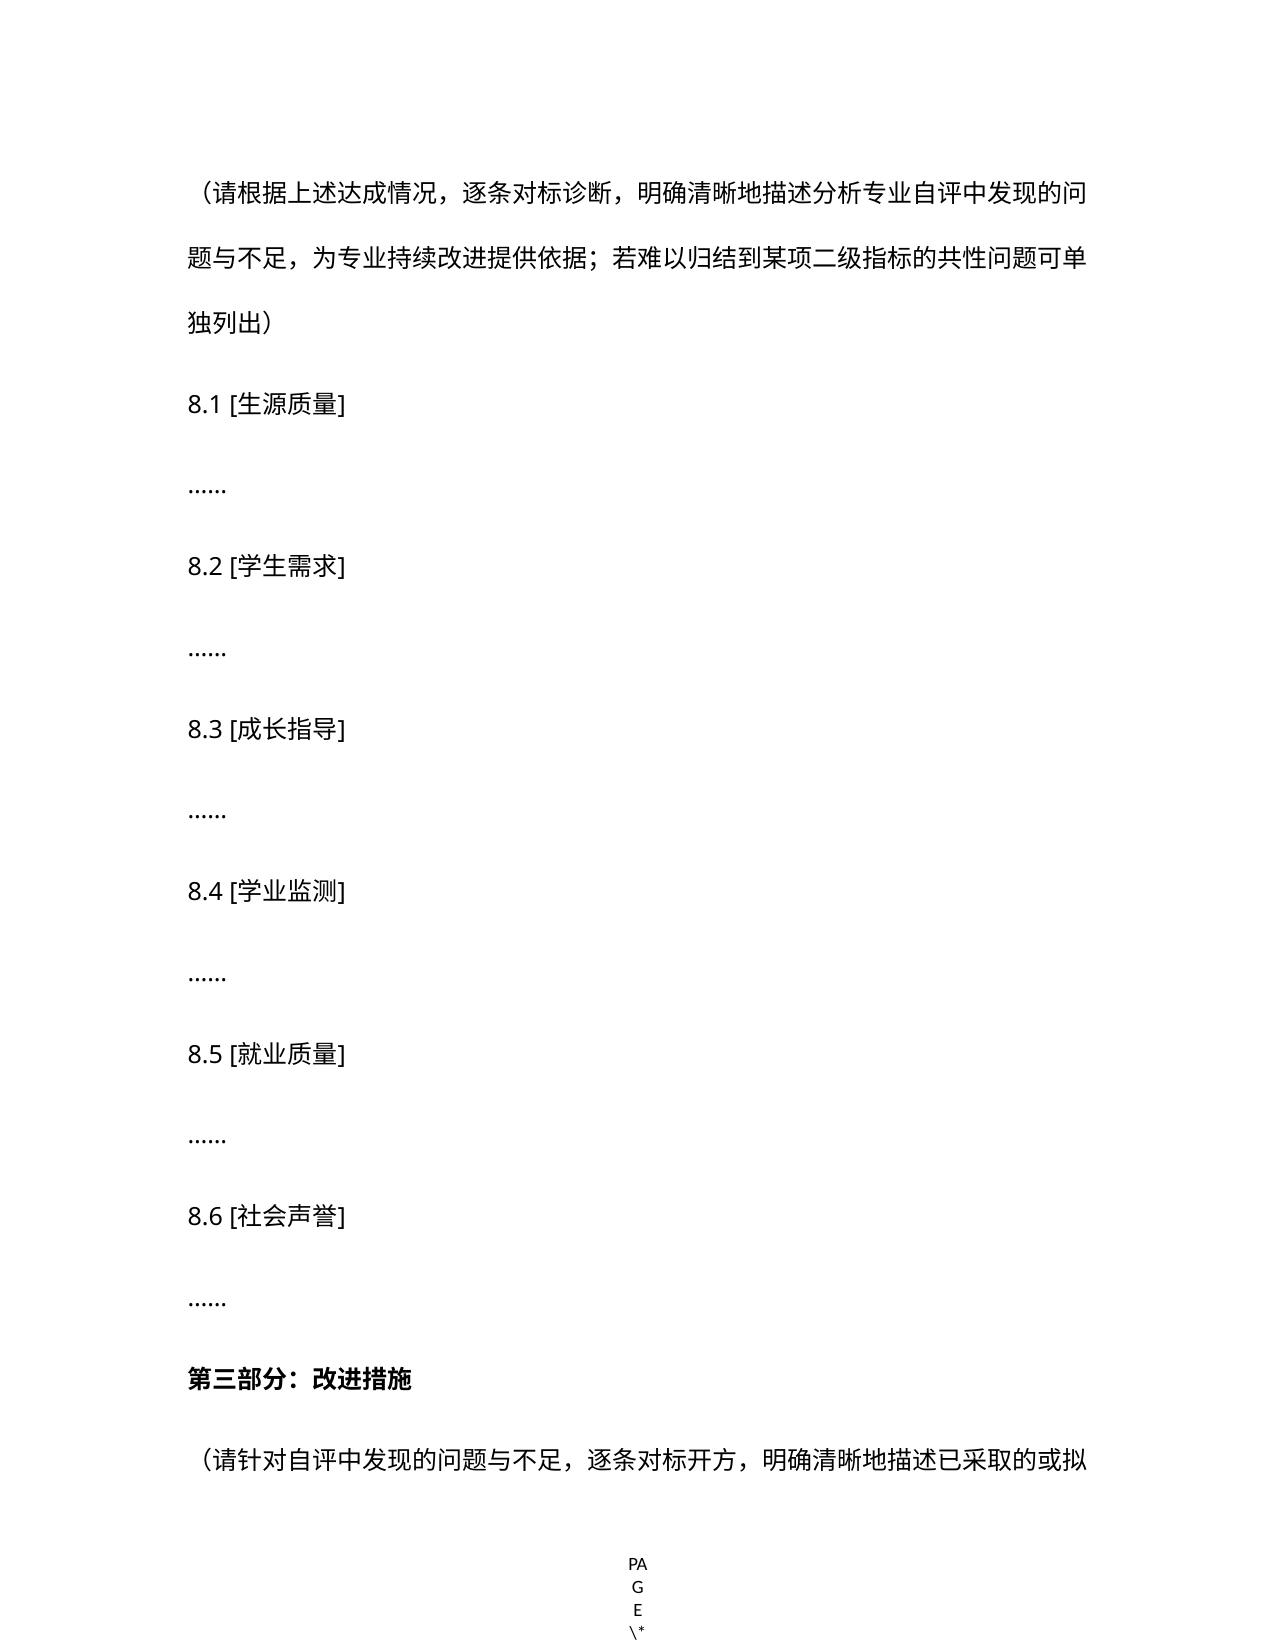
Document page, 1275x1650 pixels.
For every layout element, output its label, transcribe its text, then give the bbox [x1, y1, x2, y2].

text …… [187, 1101, 1087, 1166]
text （请根据上述达成情况，逐条对标诊断，明确清晰地描述分析专业自评中发现的问题与不足，为专业持续改进提供依据；若难以归结到某项二级指标的共性问题可单独列出） [187, 159, 1087, 354]
text 8.2 [学生需求] [187, 532, 1087, 597]
text …… [187, 939, 1087, 1004]
text …… [187, 1264, 1087, 1329]
text 8.5 [就业质量] [187, 1020, 1087, 1085]
text …… [187, 614, 1087, 679]
text 8.1 [生源质量] [187, 370, 1087, 435]
text 8.4 [学业监测] [187, 857, 1087, 922]
text 8.3 [成长指导] [187, 695, 1087, 760]
text …… [187, 776, 1087, 841]
text …… [187, 451, 1087, 516]
text 8.6 [社会声誉] [187, 1182, 1087, 1247]
subtitle 第三部分：改进措施 [187, 1345, 1087, 1410]
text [187, 1426, 1087, 1491]
